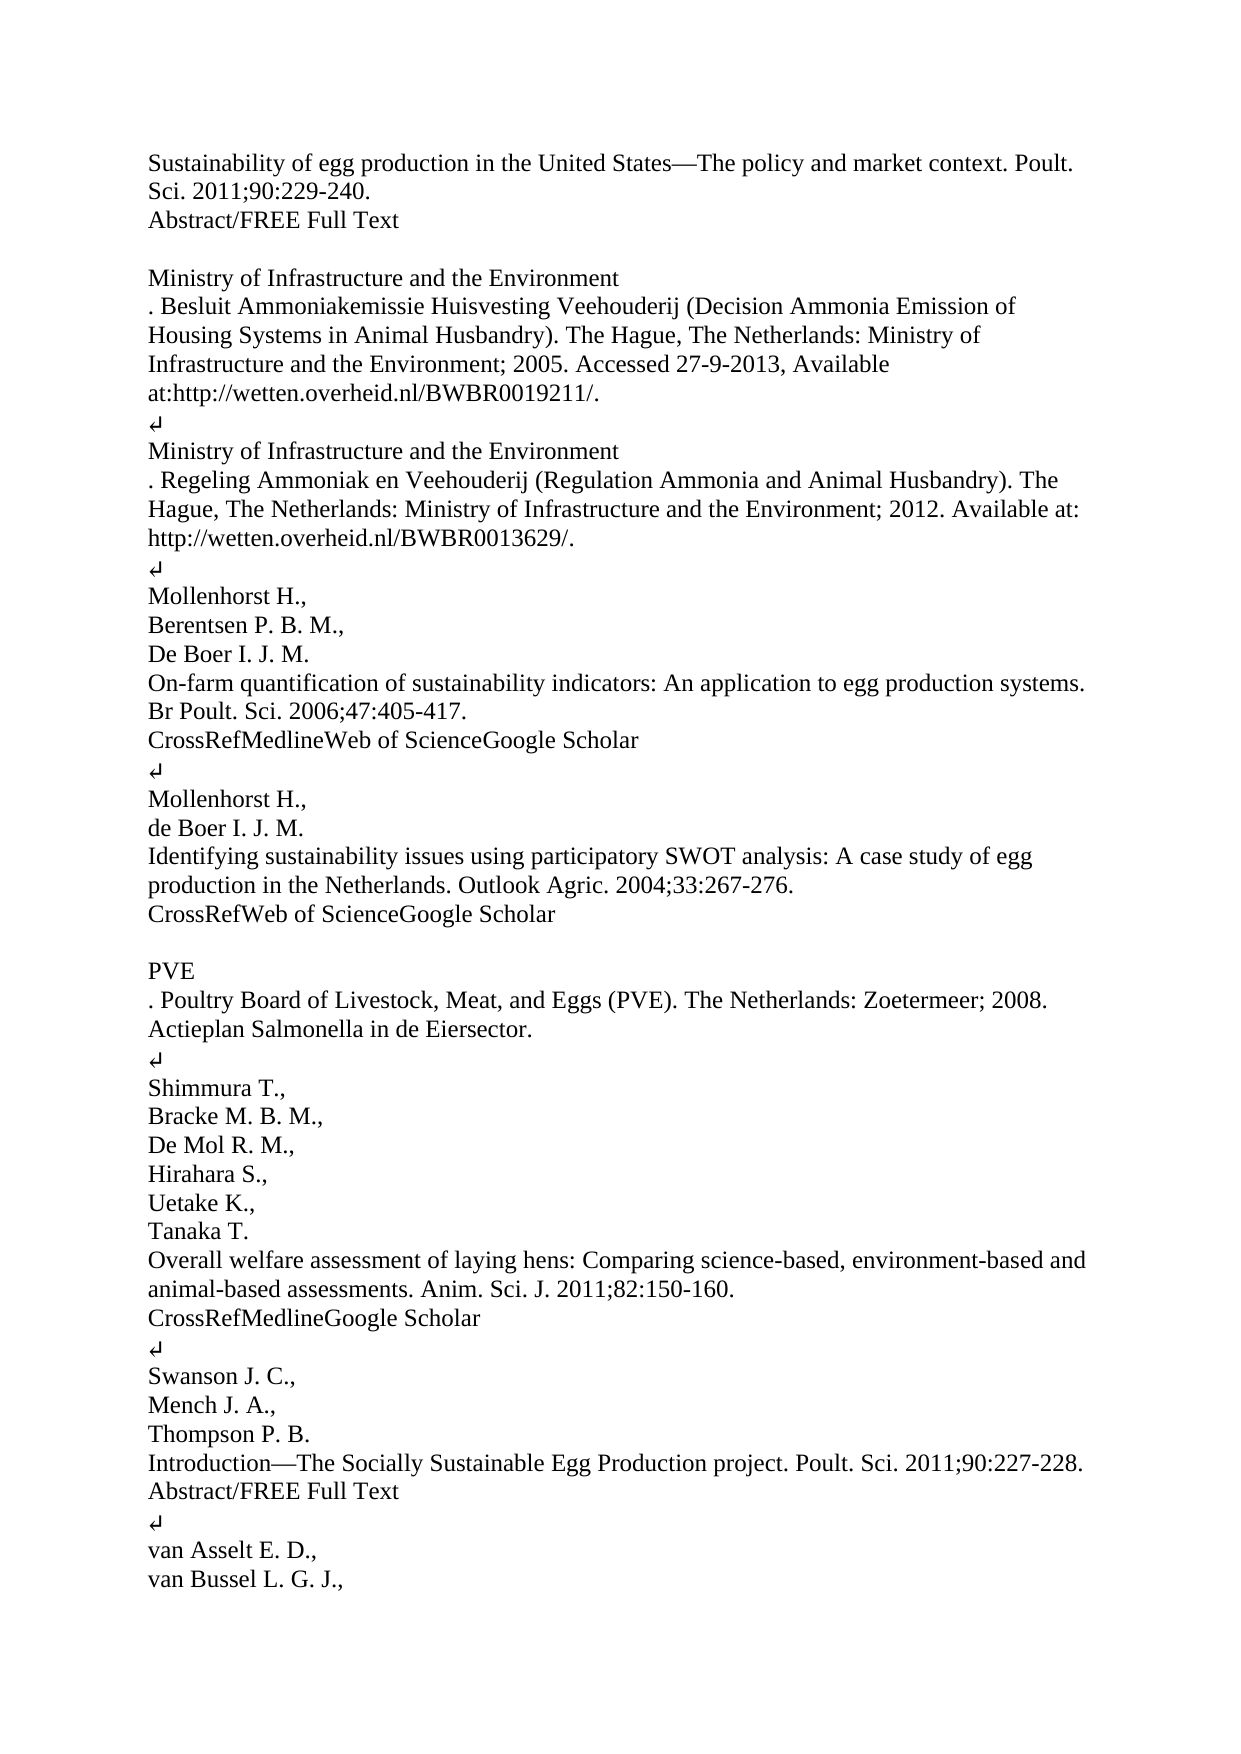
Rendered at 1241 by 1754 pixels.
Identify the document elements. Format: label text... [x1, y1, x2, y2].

text . Regeling Ammoniak en Veehouderij (Regulation Ammonia and Animal Husbandry). The Hague, The Netherlands: Ministry of Infrastructure and the Environment; 2012. Available at: http://wetten.overheid.nl/BWBR0013629/. [148, 465, 1093, 551]
text Ministry of Infrastructure and the Environment [148, 436, 1093, 465]
text CrossRefWeb of ScienceGoogle Scholar [148, 899, 1093, 928]
text Shimmura T., [148, 1073, 1093, 1101]
text Uetake K., [148, 1188, 1093, 1216]
text Tanaka T. [148, 1216, 1093, 1245]
text Identifying sustainability issues using participatory SWOT analysis: A case study of egg production in the Netherlands. Outlook Agric. 2004;33:267-276. [148, 841, 1093, 899]
text Mollenhorst H., [148, 784, 1093, 813]
text De Mol R. M., [148, 1130, 1093, 1159]
text ↵ [148, 754, 1093, 784]
text De Boer I. J. M. [148, 639, 1093, 668]
text Hirahara S., [148, 1159, 1093, 1188]
text Bracke M. B. M., [148, 1101, 1093, 1130]
text Mench J. A., [148, 1390, 1093, 1419]
text de Boer I. J. M. [148, 813, 1093, 841]
text ↵ [148, 1331, 1093, 1361]
text Sustainability of egg production in the United States—The policy and market context. Poult. Sci. 2011;90:229-240. [148, 148, 1093, 205]
text On-farm quantification of sustainability indicators: An application to egg production systems. Br Poult. Sci. 2006;47:405-417. [148, 668, 1093, 725]
text PVE [148, 956, 1093, 985]
text van Asselt E. D., [148, 1535, 1093, 1564]
text . Besluit Ammoniakemissie Huisvesting Veehouderij (Decision Ammonia Emission of Housing Systems in Animal Husbandry). The Hague, The Netherlands: Ministry of Infrastructure and the Environment; 2005. Accessed 27-9-2013, Available at:http://wetten.overheid.nl/BWBR0019211/. [148, 291, 1093, 406]
text Mollenhorst H., [148, 581, 1093, 610]
text CrossRefMedlineWeb of ScienceGoogle Scholar [148, 725, 1093, 754]
text Thompson P. B. [148, 1419, 1093, 1448]
text ↵ [148, 406, 1093, 436]
text Overall welfare assessment of laying hens: Comparing science-based, environment-based and animal-based assessments. Anim. Sci. J. 2011;82:150-160. [148, 1245, 1093, 1303]
text van Bussel L. G. J., [148, 1564, 1093, 1593]
text Abstract/FREE Full Text [148, 205, 1093, 234]
text Berentsen P. B. M., [148, 610, 1093, 639]
text ↵ [148, 551, 1093, 581]
text Abstract/FREE Full Text [148, 1476, 1093, 1505]
text ↵ [148, 1043, 1093, 1073]
text Ministry of Infrastructure and the Environment [148, 263, 1093, 291]
text ↵ [148, 1505, 1093, 1535]
text Introduction—The Socially Sustainable Egg Production project. Poult. Sci. 2011;90:227-228. [148, 1448, 1093, 1476]
text CrossRefMedlineGoogle Scholar [148, 1303, 1093, 1331]
text . Poultry Board of Livestock, Meat, and Eggs (PVE). The Netherlands: Zoetermeer; 2008. Actieplan Salmonella in de Eiersector. [148, 985, 1093, 1043]
text Swanson J. C., [148, 1361, 1093, 1390]
